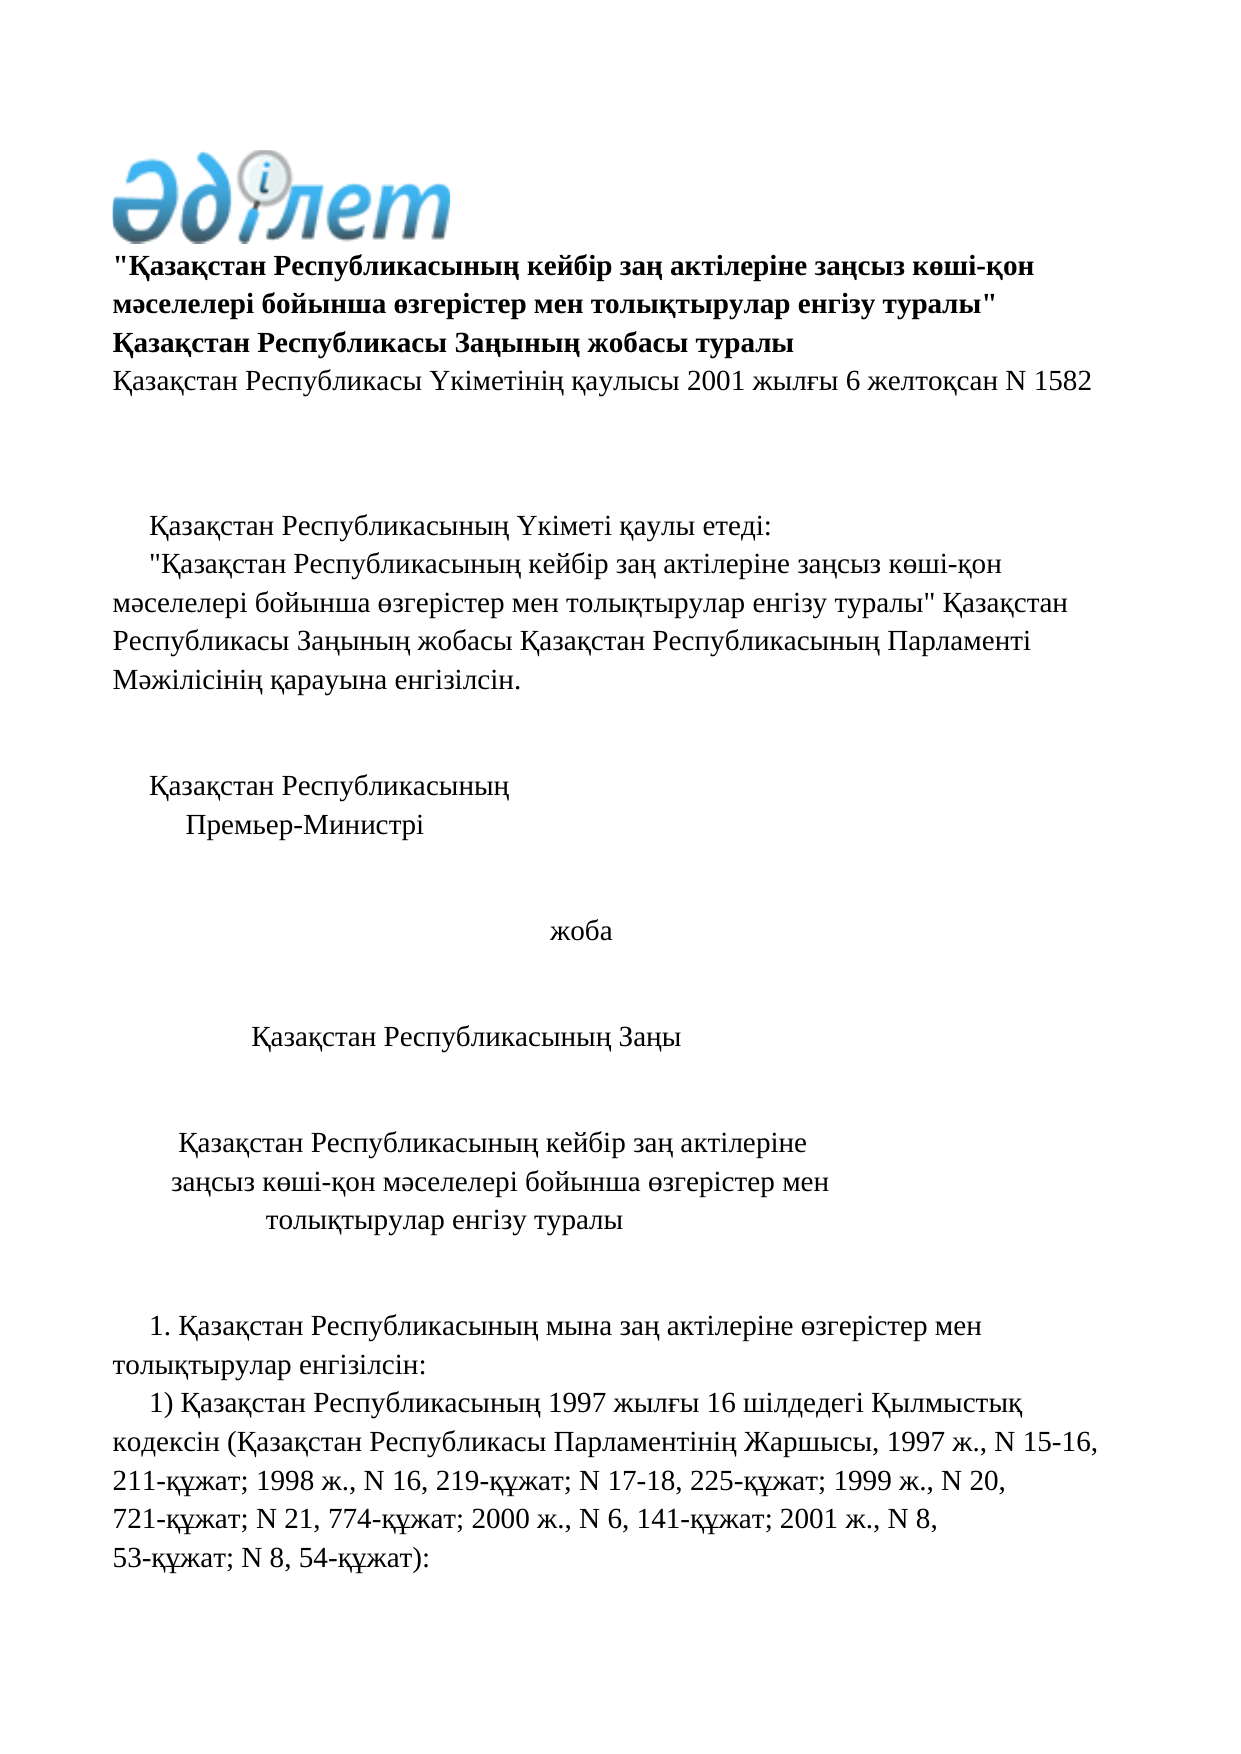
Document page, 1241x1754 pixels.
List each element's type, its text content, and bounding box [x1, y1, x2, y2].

text жоба [112, 913, 1128, 946]
text 53-құжат; N 8, 54-құжат): [112, 1540, 1128, 1573]
text Қазақстан Республикасы Үкіметінің қаулысы 2001 жылғы 6 желтоқсан N 1582 [112, 363, 1128, 397]
text мәселелері бойынша өзгерiстер мен толықтырулар енгiзу туралы" Қазақстан [112, 585, 1128, 618]
text Республикасы Заңының жобасы Қазақстан Республикасының Парламенті [112, 623, 1128, 657]
text Қазақстан Республикасының Үкіметі қаулы етеді: [112, 508, 1128, 541]
text Қазақстан Республикасының кейбiр заң актiлерiне [112, 1125, 1128, 1159]
text 211-құжат; 1998 ж., N 16, 219-құжат; N 17-18, 225-құжат; 1999 ж., N 20, [112, 1463, 1128, 1496]
text "Қазақстан Республикасының кейбiр заң актiлерiне заңсыз көші-қон мәселелері бойынша өзгерiстер мен толықтырулар енгiзу туралы" Қазақстан Республикасы Заңының жобасы туралы [112, 248, 1128, 358]
text Премьер-Министрі [112, 807, 1128, 840]
text 1. Қазақстан Республикасының мына заң актiлерiне өзгерiстер мен [112, 1308, 1128, 1342]
text Қазақстан Республикасының [112, 768, 1128, 802]
text Мәжілісінің қарауына енгізілсін. [112, 662, 1128, 696]
text "Қазақстан Республикасының кейбiр заң актiлерiне заңсыз көші-қон [112, 546, 1128, 580]
picture [112, 150, 451, 244]
text толықтырулар енгізiлсiн: [112, 1347, 1128, 1381]
text кодексiн (Қазақстан Республикасы Парламентiнiң Жаршысы, 1997 ж., N 15-16, [112, 1424, 1128, 1458]
text заңсыз көші-қон мәселелері бойынша өзгерiстер мен [112, 1164, 1128, 1197]
text Қазақстан Республикасының Заңы [112, 1019, 1128, 1053]
text 721-құжат; N 21, 774-құжат; 2000 ж., N 6, 141-құжат; 2001 ж., N 8, [112, 1501, 1128, 1535]
text толықтырулар енгiзу туралы [112, 1202, 1128, 1236]
text 1) Қазақстан Республикасының 1997 жылғы 16 шiлдедегi Қылмыстық [112, 1386, 1128, 1419]
